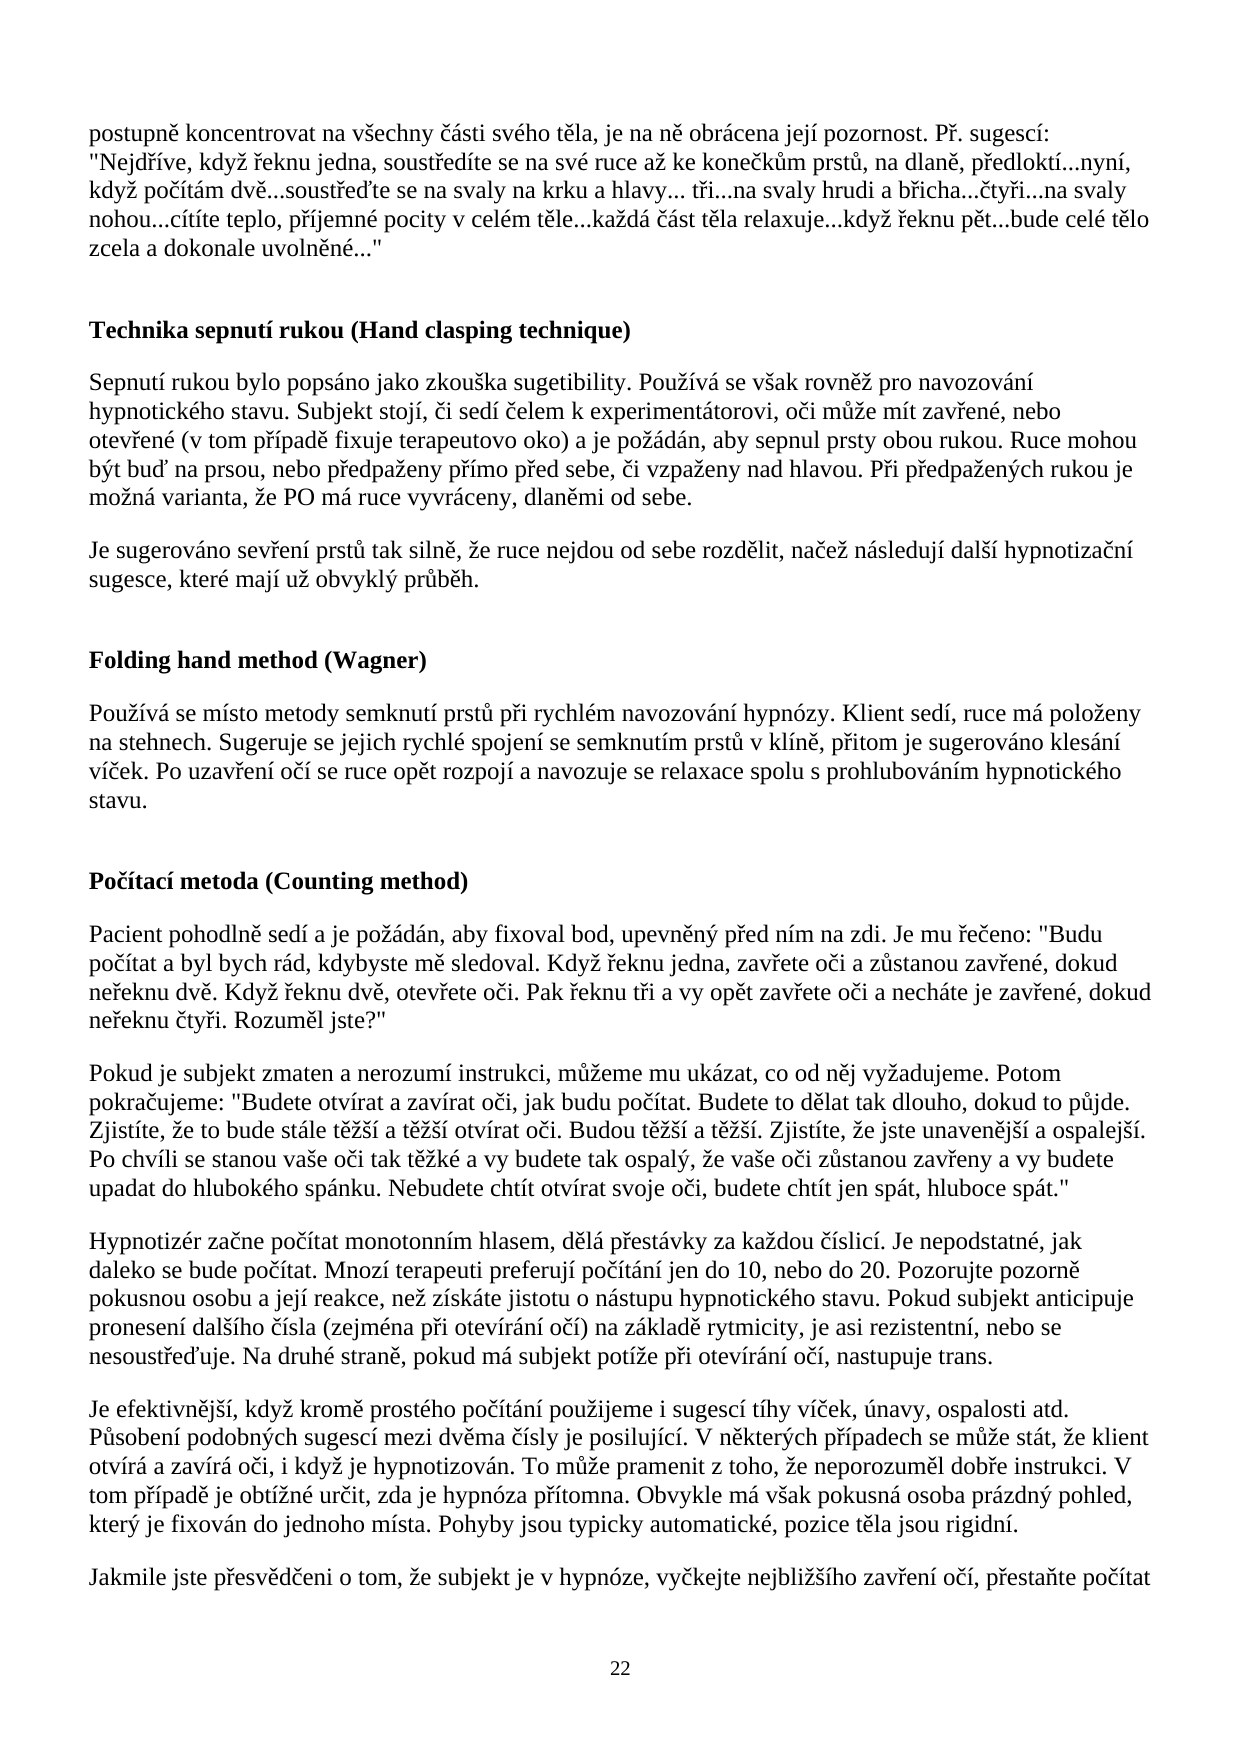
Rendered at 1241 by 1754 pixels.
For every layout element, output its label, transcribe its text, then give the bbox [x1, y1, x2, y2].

text Pokud je subjekt zmaten a nerozumí instrukci, můžeme mu ukázat, co od něj vyžadujeme. Potom pokračujeme: "Budete otvírat a zavírat oči, jak budu počítat. Budete to dělat tak dlouho, dokud to půjde. Zjistíte, že to bude stále těžší a těžší otvírat oči. Budou těžší a těžší. Zjistíte, že jste unavenější a ospalejší. Po chvíli se stanou vaše oči tak těžké a vy budete tak ospalý, že vaše oči zůstanou zavřeny a vy budete upadat do hlubokého spánku. Nebudete chtít otvírat svoje oči, budete chtít jen spát, hluboce spát." [89, 1058, 1152, 1226]
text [89, 118, 1152, 286]
text Používá se místo metody semknutí prstů při rychlém navozování hypnózy. Klient sedí, ruce má položeny na stehnech. Sugeruje se jejich rychlé spojení se semknutím prstů v klíně, přitom je sugerováno klesání víček. Po uzavření očí se ruce opět rozpojí a navozuje se relaxace spolu s prohlubováním hypnotického stavu. [89, 698, 1152, 837]
text Počítací metoda (Counting method) [89, 866, 1152, 919]
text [89, 1562, 1152, 1590]
text Technika sepnutí rukou (Hand clasping technique) [89, 315, 1152, 367]
text Je efektivnější, když kromě prostého počítání použijeme i sugescí tíhy víček, únavy, ospalosti atd. Působení podobných sugescí mezi dvěma čísly je posilující. V některých případech se může stát, že klient otvírá a zavírá oči, i když je hypnotizován. To může pramenit z toho, že neporozuměl dobře instrukci. V tom případě je obtížné určit, zda je hypnóza přítomna. Obvykle má však pokusná osoba prázdný pohled, který je fixován do jednoho místa. Pohyby jsou typicky automatické, pozice těla jsou rigidní. [89, 1394, 1152, 1562]
text Sepnutí rukou bylo popsáno jako zkouška sugetibility. Používá se však rovněž pro navozování hypnotického stavu. Subjekt stojí, či sedí čelem k experimentátorovi, oči může mít zavřené, nebo otevřené (v tom případě fixuje terapeutovo oko) a je požádán, aby sepnul prsty obou rukou. Ruce mohou být buď na prsou, nebo předpaženy přímo před sebe, či vzpaženy nad hlavou. Při předpažených rukou je možná varianta, že PO má ruce vyvráceny, dlaněmi od sebe. [89, 367, 1152, 535]
text Pacient pohodlně sedí a je požádán, aby fixoval bod, upevněný před ním na zdi. Je mu řečeno: "Budu počítat a byl bych rád, kdybyste mě sledoval. Když řeknu jedna, zavřete oči a zůstanou zavřené, dokud neřeknu dvě. Když řeknu dvě, otevřete oči. Pak řeknu tři a vy opět zavřete oči a necháte je zavřené, dokud neřeknu čtyři. Rozuměl jste?" [89, 919, 1152, 1058]
text Folding hand method (Wagner) [89, 646, 1152, 698]
text Je sugerováno sevření prstů tak silně, že ruce nejdou od sebe rozdělit, načež následují další hypnotizační sugesce, které mají už obvyklý průběh. [89, 535, 1152, 617]
text Hypnotizér začne počítat monotonním hlasem, dělá přestávky za každou číslicí. Je nepodstatné, jak daleko se bude počítat. Mnozí terapeuti preferují počítání jen do 10, nebo do 20. Pozorujte pozorně pokusnou osobu a její reakce, než získáte jistotu o nástupu hypnotického stavu. Pokud subjekt anticipuje pronesení dalšího čísla (zejména při otevírání očí) na základě rytmicity, je asi rezistentní, nebo se nesoustřeďuje. Na druhé straně, pokud má subjekt potíže při otevírání očí, nastupuje trans. [89, 1226, 1152, 1394]
